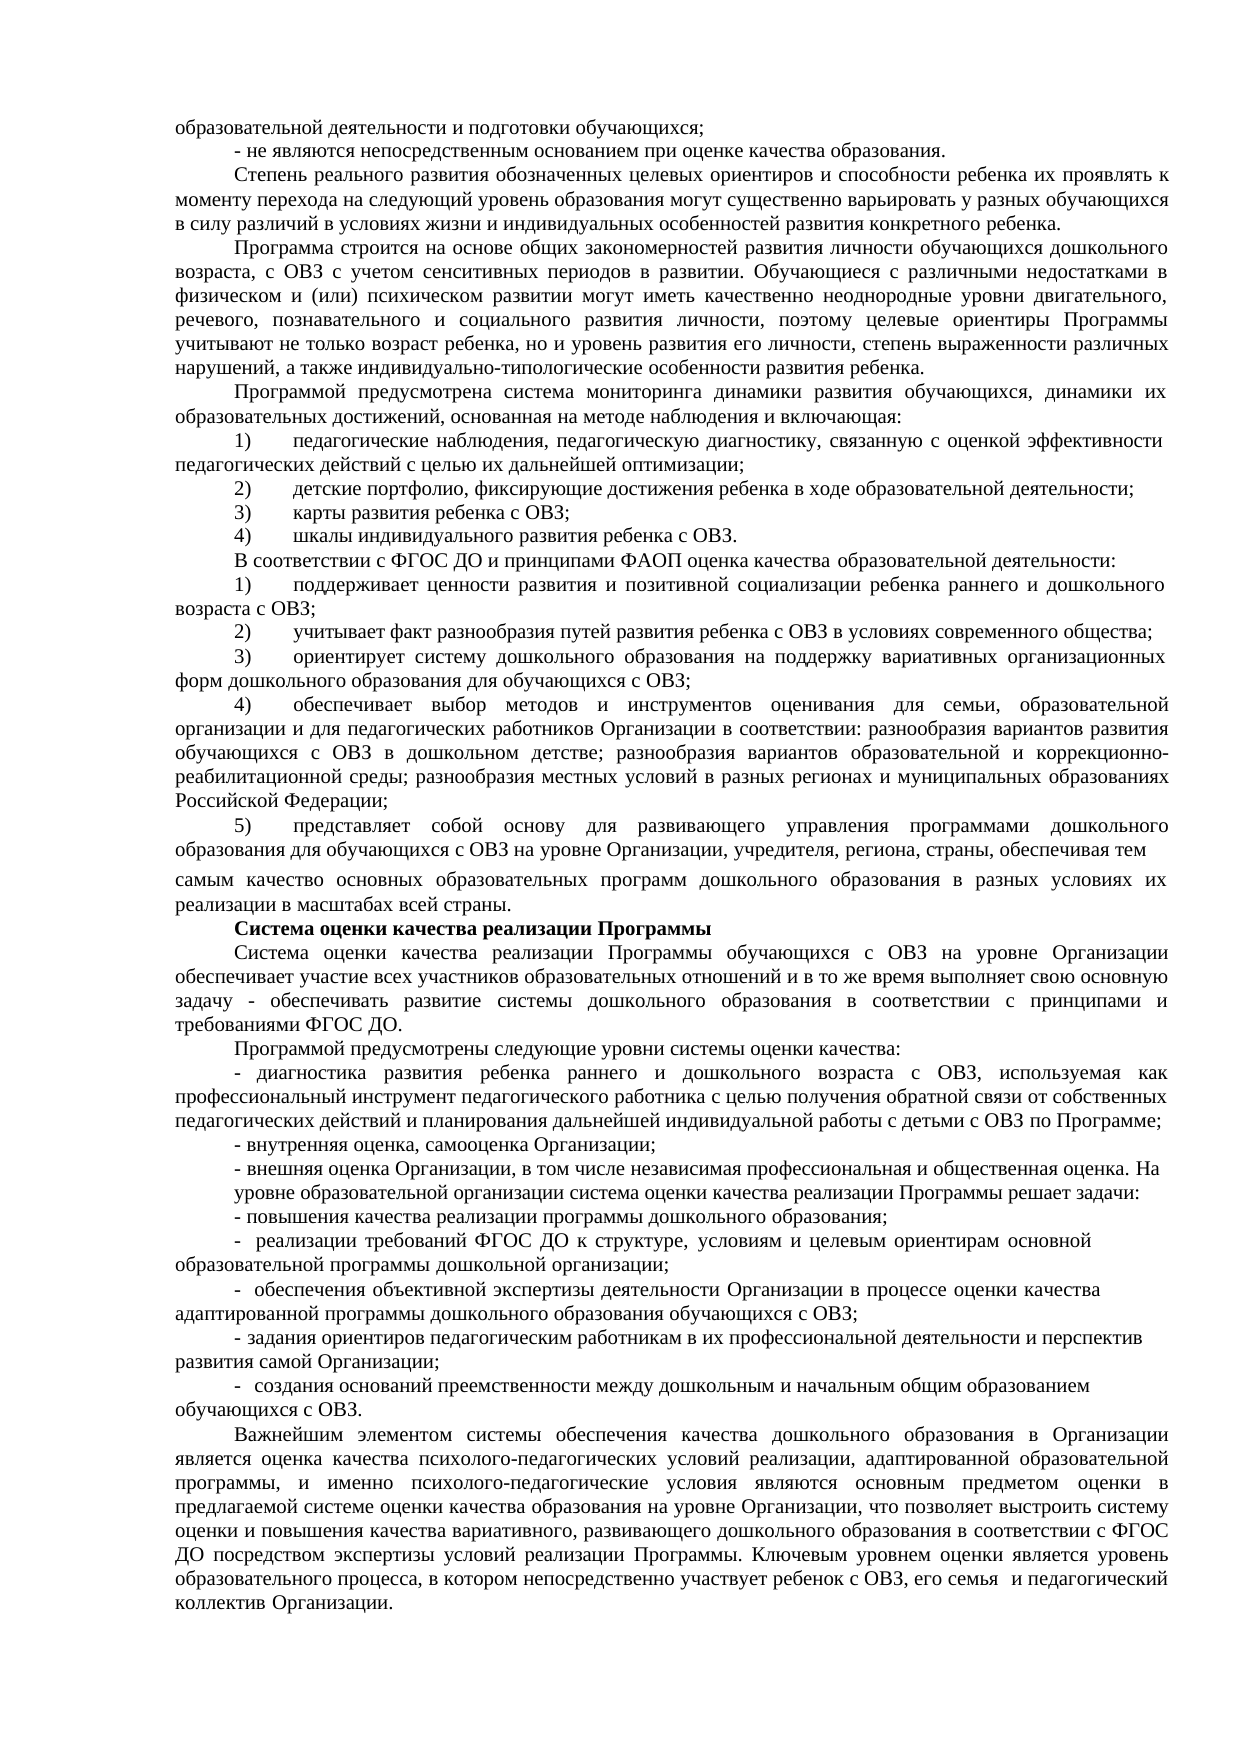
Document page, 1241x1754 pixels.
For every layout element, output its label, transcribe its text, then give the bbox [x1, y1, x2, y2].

text Программой предусмотрена система мониторинга динамики развития обучающихся, динамики их образовательных достижений, основанная на методе наблюдения и включающая: [175, 379, 1167, 428]
text образовательной деятельности и подготовки обучающихся; [175, 114, 1181, 139]
list карты развития ребенка с ОВЗ; [234, 500, 1181, 524]
list учитывает факт разнообразия путей развития ребенка с ОВЗ в условиях современного общества; [234, 620, 1181, 644]
text Важнейшим элементом системы обеспечения качества дошкольного образования в Организации является оценка качества психолого-педагогических условий реализации, адаптированной образовательной программы, и именно психолого-педагогические условия являются основным предметом оценки в предлагаемой системе оценки качества образования на уровне Организации, что позволяет выстроить систему оценки и повышения качества вариативного, развивающего дошкольного образования в соответствии с ФГОС ДО посредством экспертизы условий реализации Программы. Ключевым уровнем оценки является уровень образовательного процесса, в котором непосредственно участвует ребенок с ОВЗ, его семья и педагогический коллектив Организации. [175, 1422, 1169, 1614]
list детские портфолио, фиксирующие достижения ребенка в ходе образовательной деятельности; [234, 476, 1181, 500]
list поддерживает ценности развития и позитивной социализации ребенка раннего и дошкольного возраста с ОВЗ; [175, 572, 1166, 620]
list реализации требований ФГОС ДО к структуре, условиям и целевым ориентирам основной образовательной программы дошкольной организации; [175, 1228, 1113, 1276]
list не являются непосредственным основанием при оценке качества образования. [234, 139, 1181, 162]
text Программой предусмотрены следующие уровни системы оценки качества: [234, 1036, 1181, 1060]
list обеспечивает выбор методов и инструментов оценивания для семьи, образовательной организации и для педагогических работников Организации в соответствии: разнообразия вариантов развития обучающихся с ОВЗ в дошкольном детстве; разнообразия вариантов образовательной и коррекционно- реабилитационной среды; разнообразия местных условий в разных регионах и муниципальных образованиях Российской Федерации; [175, 692, 1169, 812]
list диагностика развития ребенка раннего и дошкольного возраста с ОВЗ, используемая как профессиональный инструмент педагогического работника с целью получения обратной связи от собственных педагогических действий и планирования дальнейшей индивидуальной работы с детьми с ОВЗ по Программе; [175, 1060, 1168, 1132]
text Степень реального развития обозначенных целевых ориентиров и способности ребенка их проявлять к моменту перехода на следующий уровень образования могут существенно варьировать у разных обучающихся в силу различий в условиях жизни и индивидуальных особенностей развития конкретного ребенка. [175, 162, 1169, 234]
text Система оценки качества реализации Программы обучающихся с ОВЗ на уровне Организации обеспечивает участие всех участников образовательных отношений и в то же время выполняет свою основную задачу - обеспечивать развитие системы дошкольного образования в соответствии с принципами и требованиями ФГОС ДО. [175, 940, 1169, 1036]
text самым качество основных образовательных программ дошкольного образования в разных условиях их реализации в масштабах всей страны. [175, 867, 1167, 916]
text В соответствии с ФГОС ДО и принципами ФАОП оценка качества образовательной деятельности: [175, 548, 1168, 572]
list обеспечения объективной экспертизы деятельности Организации в процессе оценки качества адаптированной программы дошкольного образования обучающихся с ОВЗ; [175, 1277, 1122, 1325]
list задания ориентиров педагогическим работникам в их профессиональной деятельности и перспектив развития самой Организации; [175, 1325, 1164, 1373]
subtitle Система оценки качества реализации Программы [234, 916, 1181, 940]
list повышения качества реализации программы дошкольного образования; [234, 1204, 1181, 1228]
list педагогические наблюдения, педагогическую диагностику, связанную с оценкой эффективности педагогических действий с целью их дальнейшей оптимизации; [175, 428, 1163, 476]
list представляет собой основу для развивающего управления программами дошкольного образования для обучающихся с ОВЗ на уровне Организации, учредителя, региона, страны, обеспечивая тем [175, 812, 1168, 861]
text Программа строится на основе общих закономерностей развития личности обучающихся дошкольного возраста, с ОВЗ с учетом сенситивных периодов в развитии. Обучающиеся с различными недостатками в физическом и (или) психическом развитии могут иметь качественно неоднородные уровни двигательного, речевого, познавательного и социального развития личности, поэтому целевые ориентиры Программы учитывают не только возраст ребенка, но и уровень развития его личности, степень выраженности различных нарушений, а также индивидуально-типологические особенности развития ребенка. [175, 234, 1168, 379]
list шкалы индивидуального развития ребенка с ОВЗ. [234, 524, 1181, 548]
list ориентирует систему дошкольного образования на поддержку вариативных организационных форм дошкольного образования для обучающихся с ОВЗ; [175, 644, 1166, 692]
list внешняя оценка Организации, в том числе независимая профессиональная и общественная оценка. На уровне образовательной организации система оценки качества реализации Программы решает задачи: [234, 1156, 1164, 1204]
list внутренняя оценка, самооценка Организации; [234, 1132, 1181, 1156]
list создания оснований преемственности между дошкольным и начальным общим образованием обучающихся с ОВЗ. [175, 1373, 1121, 1421]
